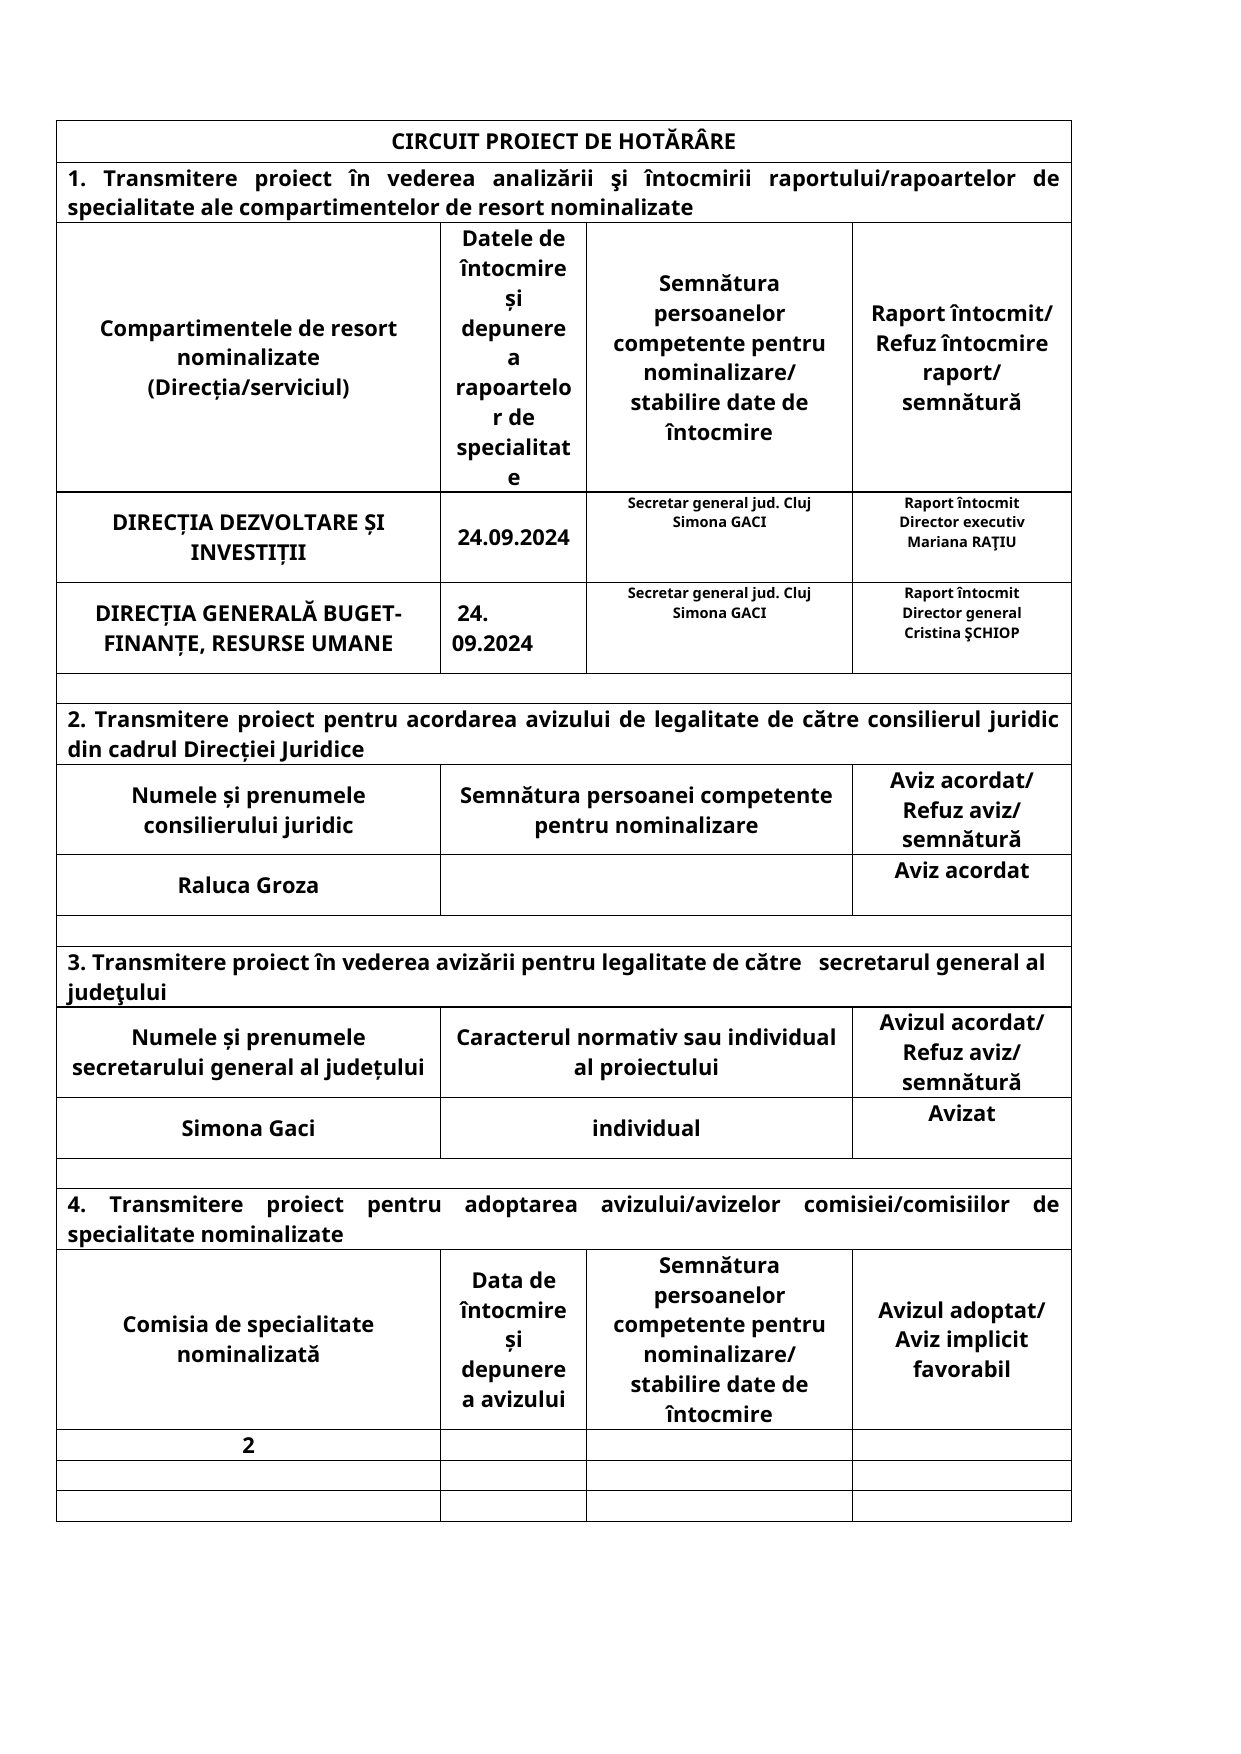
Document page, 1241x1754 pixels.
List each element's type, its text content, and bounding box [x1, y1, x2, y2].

table_cell [853, 1461, 1071, 1490]
table_cell DIRECȚIA GENERALĂ BUGET-FINANȚE, RESURSE UMANE [57, 583, 440, 672]
table_header CIRCUIT PROIECT DE HOTĂRÂRE [57, 121, 1071, 162]
table_cell Raluca Groza [57, 855, 440, 915]
table_cell Caracterul normativ sau individual al proiectului [441, 1008, 852, 1097]
table_cell Aviz acordat/ Refuz aviz/ semnătură [853, 765, 1071, 854]
table_cell [853, 1491, 1071, 1521]
table_cell 2 [57, 1430, 440, 1459]
table_cell Datele de întocmire și depunere a rapoartelor de specialitate [441, 223, 586, 491]
table_cell Raport întocmit Director general Cristina ŞCHIOP [853, 583, 1071, 672]
table_cell 4. Transmitere proiect pentru adoptarea avizului/avizelor comisiei/comisiilor de specialitate nominalizate [57, 1189, 1071, 1249]
table_cell Avizat [853, 1098, 1071, 1157]
table_cell [587, 1430, 852, 1459]
table_cell 2. Transmitere proiect pentru acordarea avizului de legalitate de către consilierul juridic din cadrul Direcției Juridice [57, 704, 1071, 764]
table_cell [441, 855, 852, 915]
table_cell 1. Transmitere proiect în vederea analizării şi întocmirii raportului/rapoartelor de specialitate ale compartimentelor de resort nominalizate [57, 163, 1071, 222]
table_cell Semnătura persoanelor competente pentru nominalizare/ stabilire date de întocmire [587, 1250, 852, 1429]
table_cell Avizul acordat/ Refuz aviz/ semnătură [853, 1008, 1071, 1097]
table_cell Semnătura persoanelor competente pentru nominalizare/ stabilire date de întocmire [587, 223, 852, 491]
table_cell [57, 1461, 440, 1490]
table_cell individual [441, 1098, 852, 1157]
table_cell [57, 1491, 440, 1521]
table_cell 24. 09.2024 [441, 583, 586, 672]
table_cell Aviz acordat [853, 855, 1071, 915]
table_cell Raport întocmit/ Refuz întocmire raport/ semnătură [853, 223, 1071, 491]
table_cell Simona Gaci [57, 1098, 440, 1157]
table_cell [441, 1430, 586, 1459]
table_cell 3. Transmitere proiect în vederea avizării pentru legalitate de către secretarul general al judeţului [57, 947, 1071, 1006]
table_cell Numele și prenumele secretarului general al județului [57, 1008, 440, 1097]
table_cell 24.09.2024 [441, 493, 586, 582]
table_cell [587, 1461, 852, 1490]
table_cell [57, 916, 1071, 946]
table_cell [441, 1461, 586, 1490]
table_cell Secretar general jud. Cluj Simona GACI [587, 493, 852, 582]
table_cell Numele și prenumele consilierului juridic [57, 765, 440, 854]
table_cell [57, 674, 1071, 703]
table_cell Data de întocmire și depunere a avizului [441, 1250, 586, 1429]
table_cell [853, 1430, 1071, 1459]
table_cell [587, 1491, 852, 1521]
table_cell Raport întocmit Director executiv Mariana RAŢIU [853, 493, 1071, 582]
table_cell Secretar general jud. Cluj Simona GACI [587, 583, 852, 672]
table_cell DIRECȚIA DEZVOLTARE ȘI INVESTIȚII [57, 493, 440, 582]
table_cell Semnătura persoanei competente pentru nominalizare [441, 765, 852, 854]
table_cell [57, 1159, 1071, 1188]
table_cell [441, 1491, 586, 1521]
table_cell Comisia de specialitate nominalizată [57, 1250, 440, 1429]
table_cell Avizul adoptat/ Aviz implicit favorabil [853, 1250, 1071, 1429]
table_cell Compartimentele de resort nominalizate (Direcția/serviciul) [57, 223, 440, 491]
